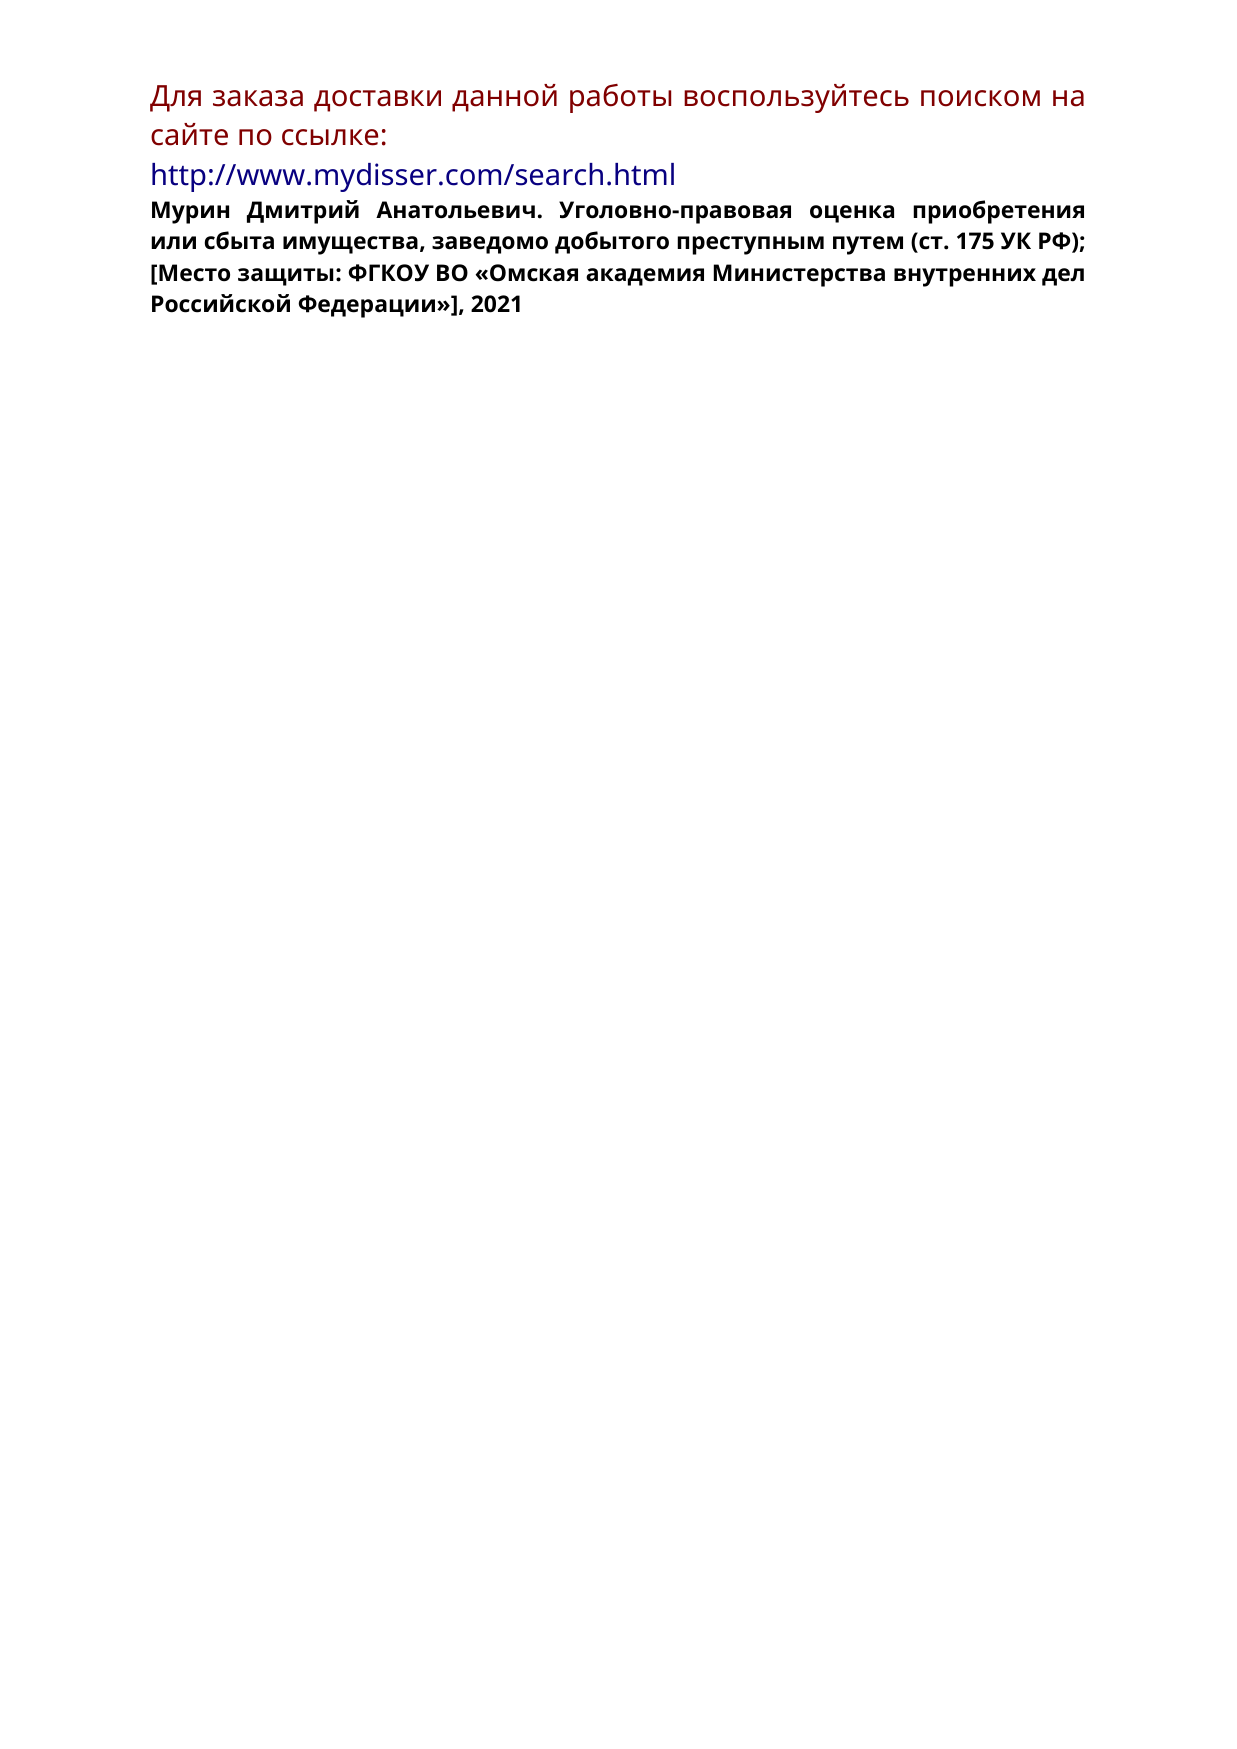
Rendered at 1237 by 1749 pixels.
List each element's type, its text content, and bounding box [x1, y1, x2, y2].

text Мурин Дмитрий Анатольевич. Уголовно-правовая оценка приобретения или сбыта имущества, заведомо добытого преступным путем (ст. 175 УК РФ);[Место защиты: ФГКОУ ВО «Омская академия Министерства внутренних дел Российской Федерации»], 2021 [150, 194, 1086, 319]
